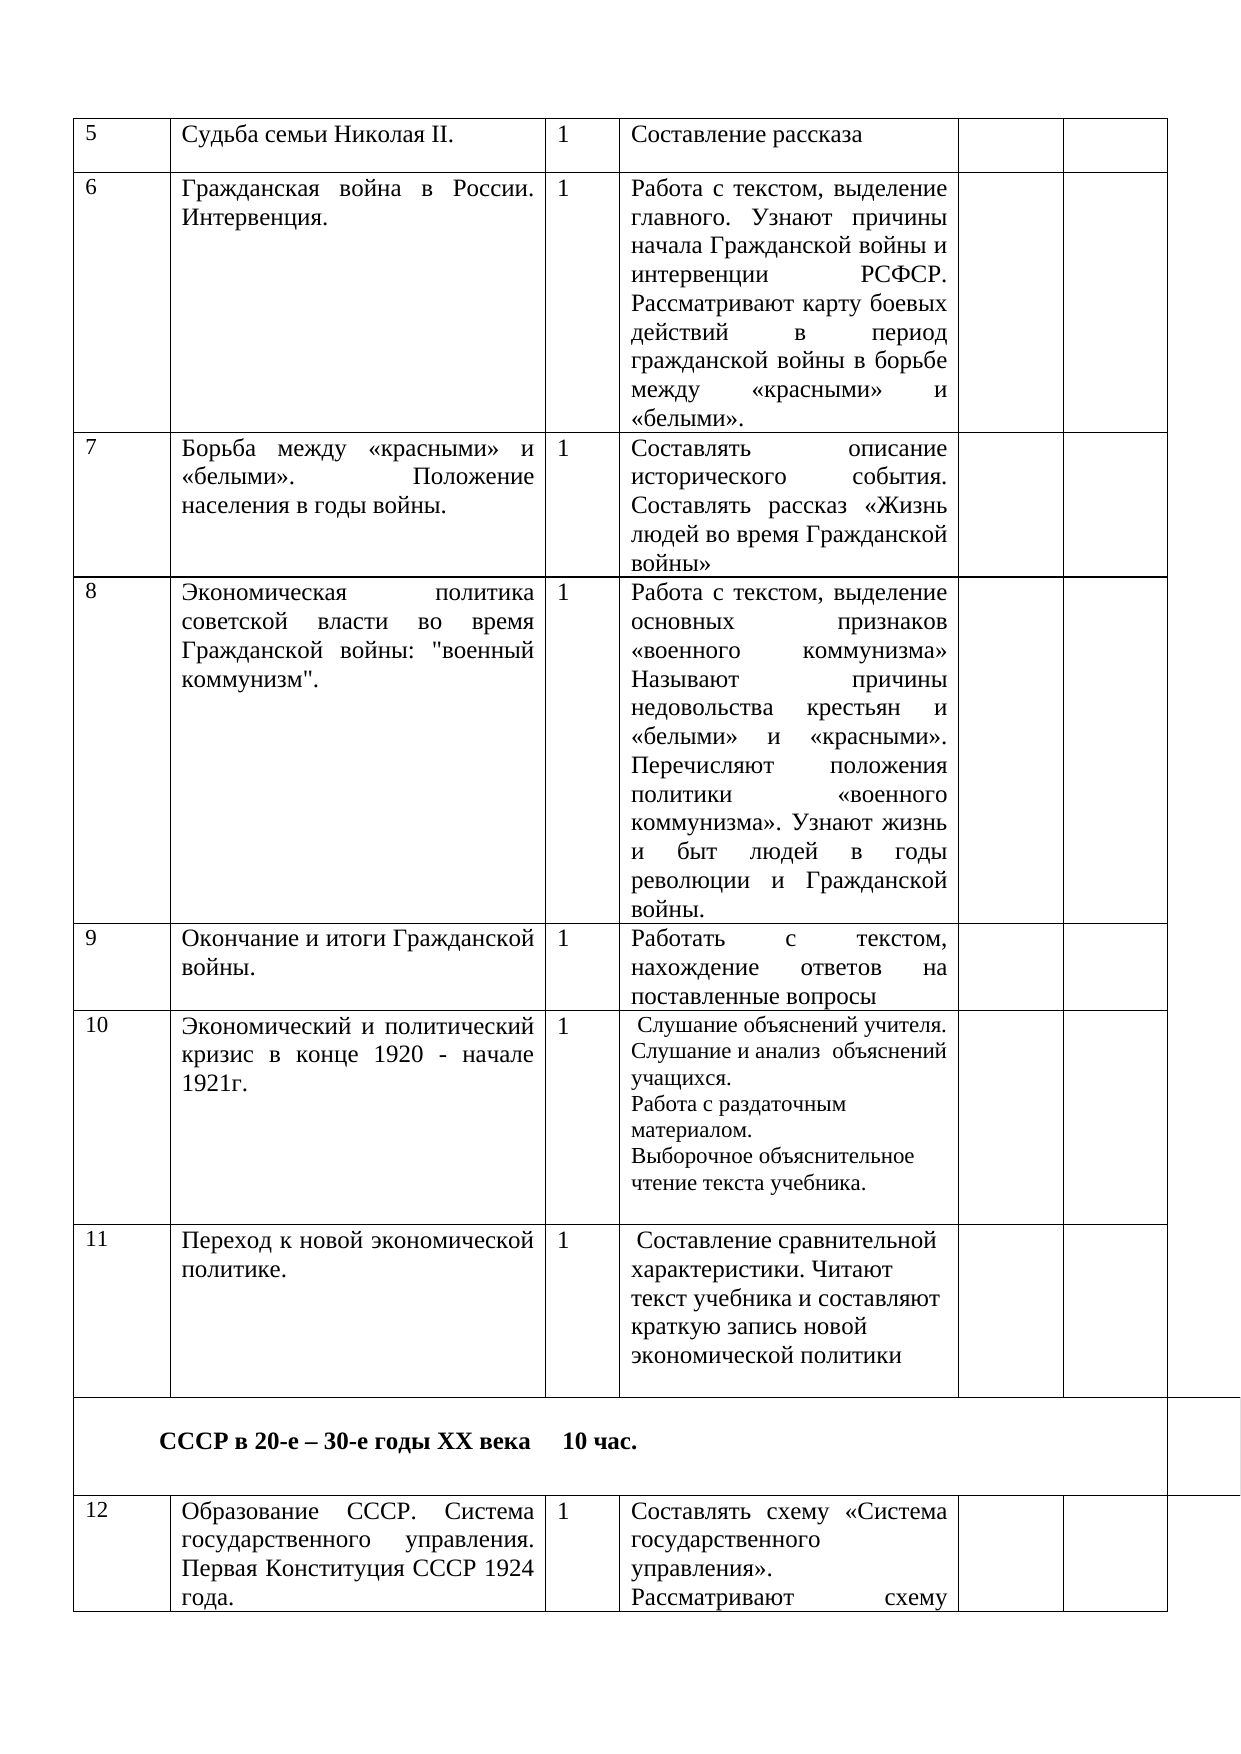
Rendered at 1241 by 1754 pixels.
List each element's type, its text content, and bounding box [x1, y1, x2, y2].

table_cell 7 [74, 433, 170, 576]
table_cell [171, 1496, 545, 1611]
table_cell [1168, 1398, 1240, 1495]
table_cell Работать с текстом, нахождение ответов на поставленные вопросы [620, 924, 958, 1010]
table_cell [1064, 1225, 1167, 1397]
table_cell 1 [546, 173, 619, 432]
table_cell [1064, 1011, 1167, 1224]
table_cell [959, 119, 1063, 172]
table_cell 11 [74, 1225, 170, 1397]
table_cell [959, 1496, 1063, 1611]
table_cell 12 [74, 1496, 170, 1611]
table_cell 5 [74, 119, 170, 172]
table_cell Работа с текстом, выделение основных признаков «военного коммунизма» Называют причины недовольства крестьян и «белыми» и «красными». Перечисляют положения политики «военного коммунизма». Узнают жизнь и быт людей в годы революции и Гражданской войны. [620, 578, 958, 922]
table_cell [959, 1225, 1063, 1397]
table_cell Гражданская война в России. Интервенция. [171, 173, 545, 432]
table_cell [1064, 119, 1167, 172]
table_cell [1064, 578, 1167, 922]
table_cell 1 [546, 924, 619, 1010]
table_cell 1 [546, 1225, 619, 1397]
table_cell [1064, 433, 1167, 576]
table_cell [1064, 924, 1167, 1010]
table_cell Составление сравнительной характеристики. Читают текст учебника и составляют краткую запись новой экономической политики [620, 1225, 958, 1397]
table_cell 1 [546, 1011, 619, 1224]
table_cell 8 [74, 578, 170, 922]
table_cell [959, 924, 1063, 1010]
table_cell Судьба семьи Николая II. [171, 119, 545, 172]
table_cell Экономическая политика советской власти во время Гражданской войны: "военный коммунизм". [171, 578, 545, 922]
table_cell Составление рассказа [620, 119, 958, 172]
table_cell Экономический и политический кризис в конце 1920 - начале 1921г. [171, 1011, 545, 1224]
table_cell 6 [74, 173, 170, 432]
table_cell 9 [74, 924, 170, 1010]
table_cell [959, 173, 1063, 432]
table_cell Переход к новой экономической политике. [171, 1225, 545, 1397]
table_cell Работа с текстом, выделение главного. Узнают причины начала Гражданской войны и интервенции РСФСР. Рассматривают карту боевых действий в период гражданской войны в борьбе между «красными» и «белыми». [620, 173, 958, 432]
table_cell [1064, 173, 1167, 432]
table_cell 1 [546, 1496, 619, 1611]
table_cell Окончание и итоги Гражданской войны. [171, 924, 545, 1010]
table_cell Слушание объяснений учителя. Слушание и анализ объяснений учащихся. Работа с раздаточным материалом. Выборочное объяснительное чтение текста учебника. [620, 1011, 958, 1224]
table_cell [959, 433, 1063, 576]
table_cell 1 [546, 433, 619, 576]
table_cell 10 [74, 1011, 170, 1224]
table_cell [959, 578, 1063, 922]
table_cell 1 [546, 578, 619, 922]
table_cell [620, 1496, 958, 1611]
table_cell СССР в 20-е – 30-е годы XX века 10 час. [74, 1398, 1167, 1495]
table_cell [959, 1011, 1063, 1224]
table_cell [1064, 1496, 1167, 1611]
table_cell Составлять описание исторического события. Составлять рассказ «Жизнь людей во время Гражданской войны» [620, 433, 958, 576]
table_cell Борьба между «красными» и «белыми». Положение населения в годы войны. [171, 433, 545, 576]
table_cell 1 [546, 119, 619, 172]
